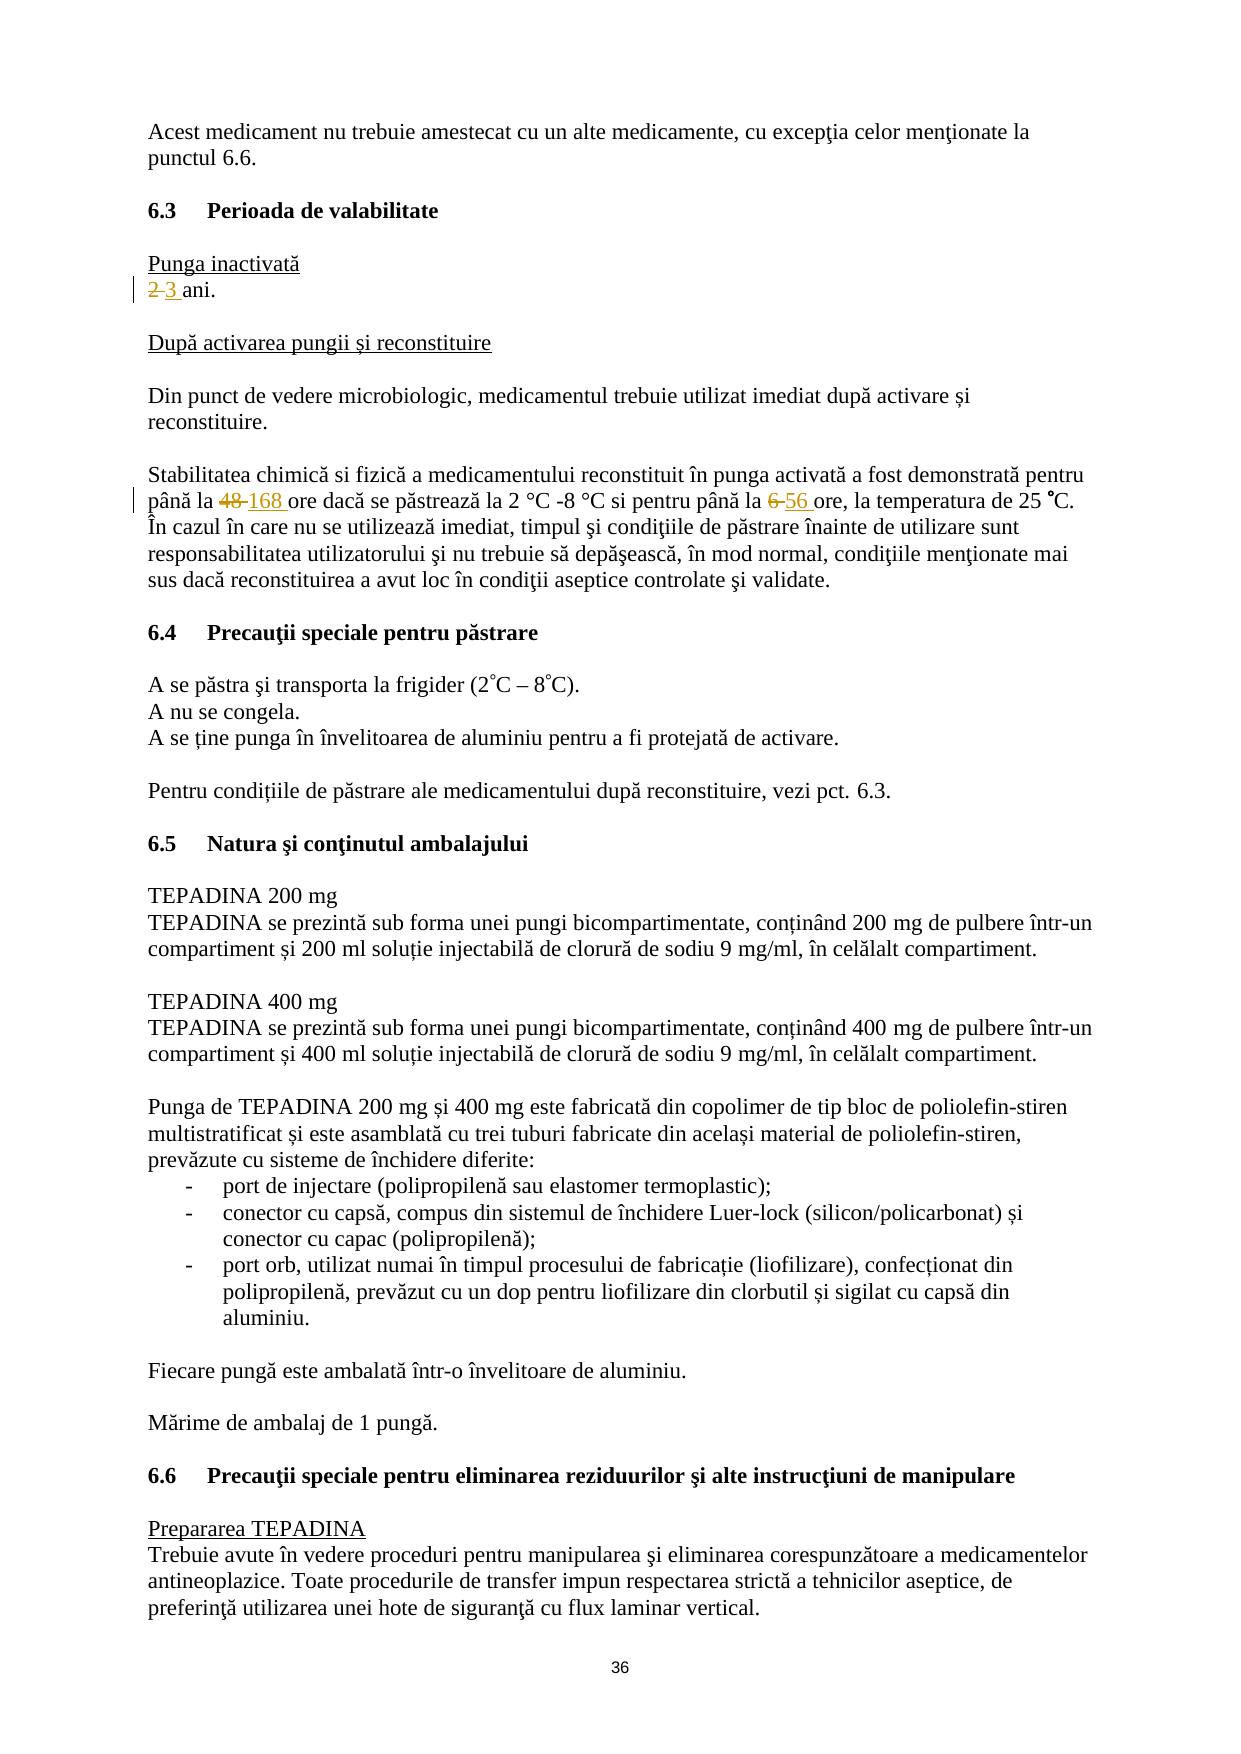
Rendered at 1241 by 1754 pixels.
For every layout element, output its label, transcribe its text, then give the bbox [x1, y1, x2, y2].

text A se păstra şi transporta la frigider (2C – 8C). [148, 672, 1092, 698]
text Stabilitatea chimică si fizică a medicamentului reconstituit în punga activată a fost demonstrată pentru până la ore dacă se păstrează la 2 °C -8 °C si pentru până la ore, la temperatura de 25 C. [148, 461, 1092, 513]
text După activarea pungii și reconstituire [148, 329, 1092, 355]
text ani. [148, 276, 1092, 303]
text 6.3 Perioada de valabilitate [148, 197, 1092, 223]
text Pentru condițiile de păstrare ale medicamentului după reconstituire, vezi pct. 6.3. [148, 777, 1092, 803]
list port orb, utilizat numai în timpul procesului de fabricație (liofilizare), confecționat din polipropilenă, prevăzut cu un dop pentru liofilizare din clorbutil și sigilat cu capsă din aluminiu. [185, 1251, 1092, 1330]
text În cazul în care nu se utilizează imediat, timpul şi condiţiile de păstrare înainte de utilizare sunt responsabilitatea utilizatorului şi nu trebuie să depăşească, în mod normal, condiţiile menţionate mai sus dacă reconstituirea a avut loc în condiţii aseptice controlate şi validate. [148, 513, 1092, 592]
list TEPADINA 400 mg [148, 988, 1093, 1014]
text Trebuie avute în vedere proceduri pentru manipularea şi eliminarea corespunzătoare a medicamentelor antineoplazice. Toate procedurile de transfer impun respectarea strictă a tehnicilor aseptice, de preferinţă utilizarea unei hote de siguranţă cu flux laminar vertical. [148, 1541, 1092, 1620]
text 6.4 Precauţii speciale pentru păstrare [148, 619, 1092, 645]
list TEPADINA 200 mg [148, 882, 1093, 909]
text Punga inactivată [148, 250, 1092, 276]
text Prepararea TEPADINA [148, 1515, 1092, 1541]
text 6.5 Natura şi conţinutul ambalajului [148, 830, 1092, 856]
text Fiecare pungă este ambalată într-o învelitoare de aluminiu. [148, 1357, 1092, 1383]
list port de injectare (polipropilenă sau elastomer termoplastic); [185, 1172, 1092, 1199]
text Punga de TEPADINA 200 mg și 400 mg este fabricată din copolimer de tip bloc de poliolefin-stiren multistratificat și este asamblată cu trei tuburi fabricate din același material de poliolefin-stiren, prevăzute cu sisteme de închidere diferite: [148, 1093, 1092, 1172]
list TEPADINA se prezintă sub forma unei pungi bicompartimentate, conținând 200 mg de pulbere într-un compartiment și 200 ml soluție injectabilă de clorură de sodiu 9 mg/ml, în celălalt compartiment. [148, 909, 1093, 961]
text Din punct de vedere microbiologic, medicamentul trebuie utilizat imediat după activare și reconstituire. [148, 382, 1092, 434]
text A nu se congela. [148, 698, 1092, 724]
list conector cu capsă, compus din sistemul de închidere Luer-lock (silicon/policarbonat) și conector cu capac (polipropilenă); [185, 1199, 1092, 1251]
text 6.6 Precauţii speciale pentru eliminarea reziduurilor şi alte instrucţiuni de manipulare [148, 1462, 1092, 1488]
list TEPADINA se prezintă sub forma unei pungi bicompartimentate, conținând 400 mg de pulbere într-un compartiment și 400 ml soluție injectabilă de clorură de sodiu 9 mg/ml, în celălalt compartiment. [148, 1014, 1093, 1067]
list Mărime de ambalaj de 1 pungă. [148, 1409, 1093, 1436]
text Acest medicament nu trebuie amestecat cu un alte medicamente, cu excepţia celor menţionate la punctul 6.6. [148, 118, 1092, 171]
text A se ține punga în învelitoarea de aluminiu pentru a fi protejată de activare. [148, 724, 1092, 751]
